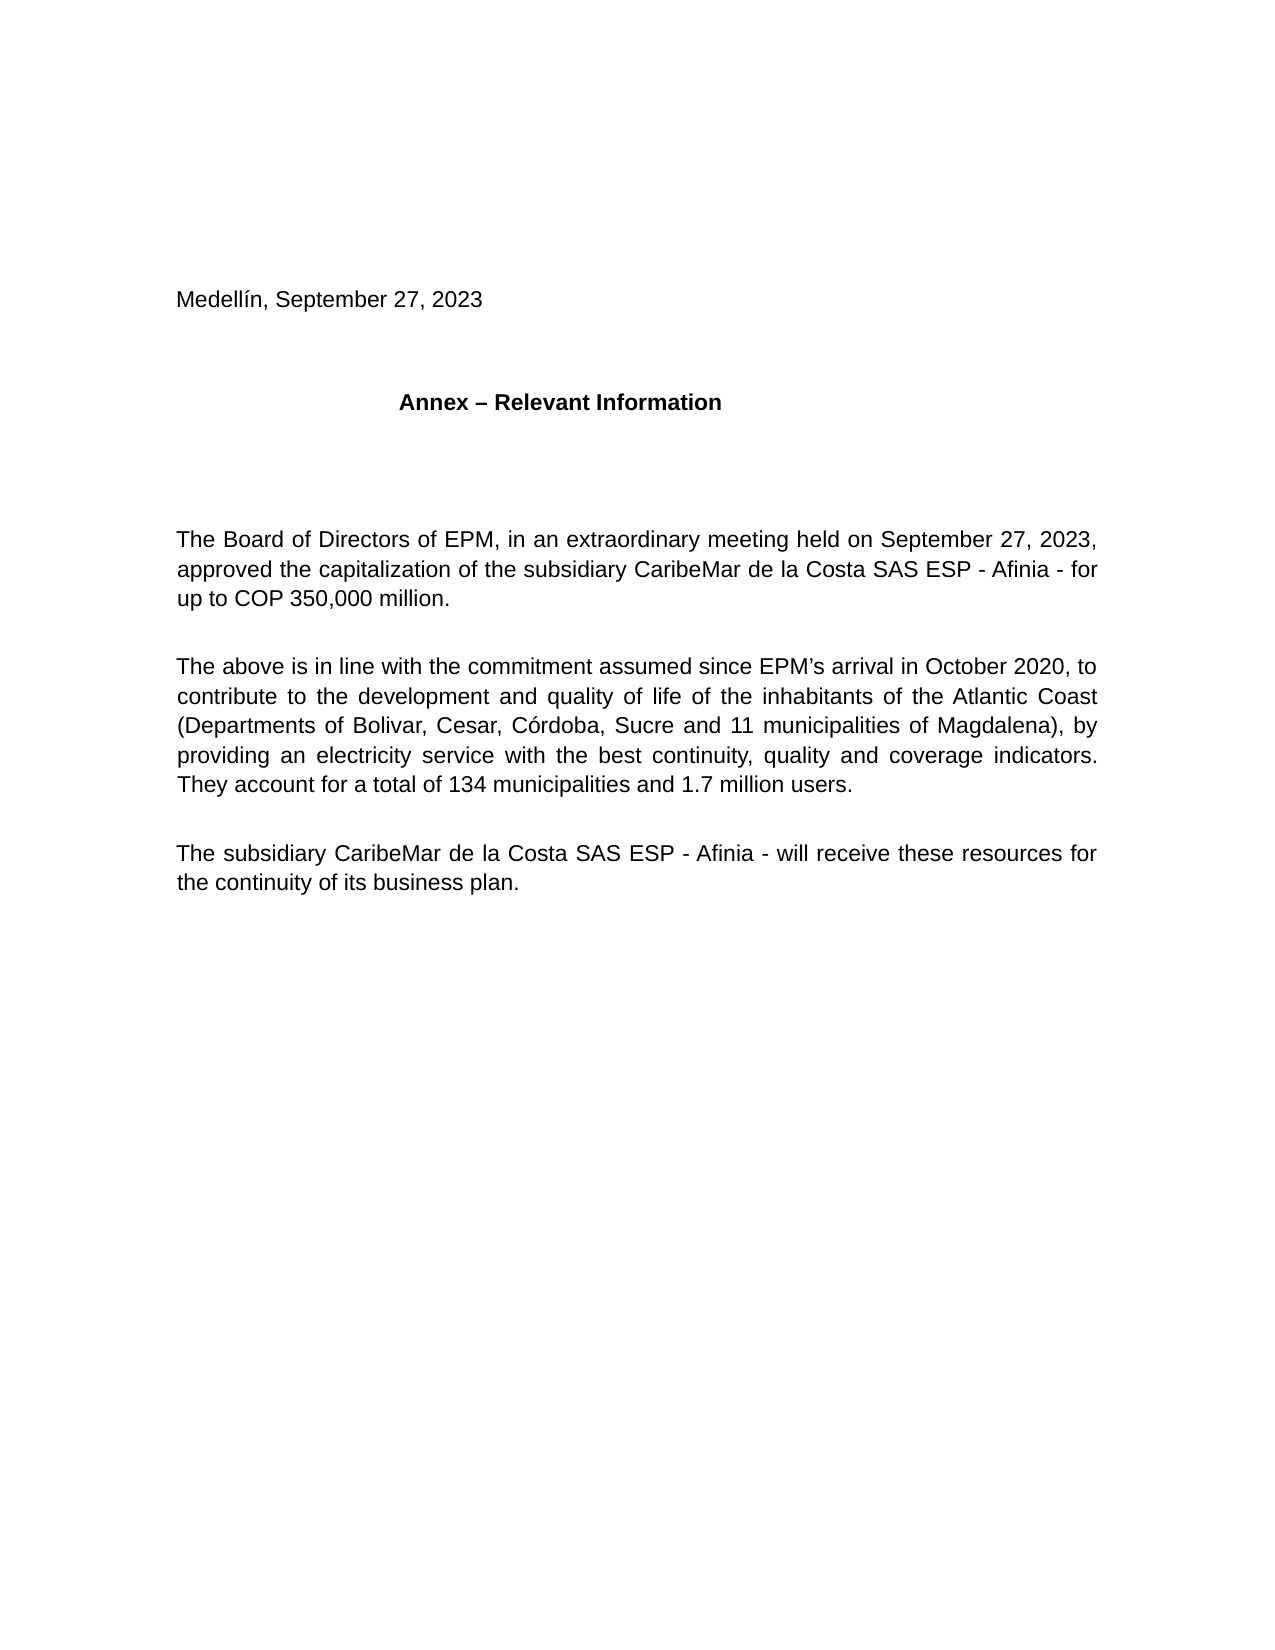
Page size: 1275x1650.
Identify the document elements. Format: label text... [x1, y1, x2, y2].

text The subsidiary CaribeMar de la Costa SAS ESP - Afinia - will receive these resources for the continuity of its business plan. [176, 839, 1098, 895]
text The above is in line with the commitment assumed since EPM’s arrival in October 2020, to contribute to the development and quality of life of the inhabitants of the Atlantic Coast (Departments of Bolivar, Cesar, Córdoba, Sucre and 11 municipalities of Magdalena), by providing an electricity service with the best continuity, quality and coverage indicators. They account for a total of 134 municipalities and 1.7 million users. [176, 653, 1098, 798]
text The Board of Directors of EPM, in an extraordinary meeting held on September 27, 2023, approved the capitalization of the subsidiary CaribeMar de la Costa SAS ESP - Afinia - for up to COP 350,000 million. [176, 526, 1098, 611]
text Medellín, September 27, 2023 [176, 286, 1098, 312]
text Annex – Relevant Information [399, 389, 1098, 415]
